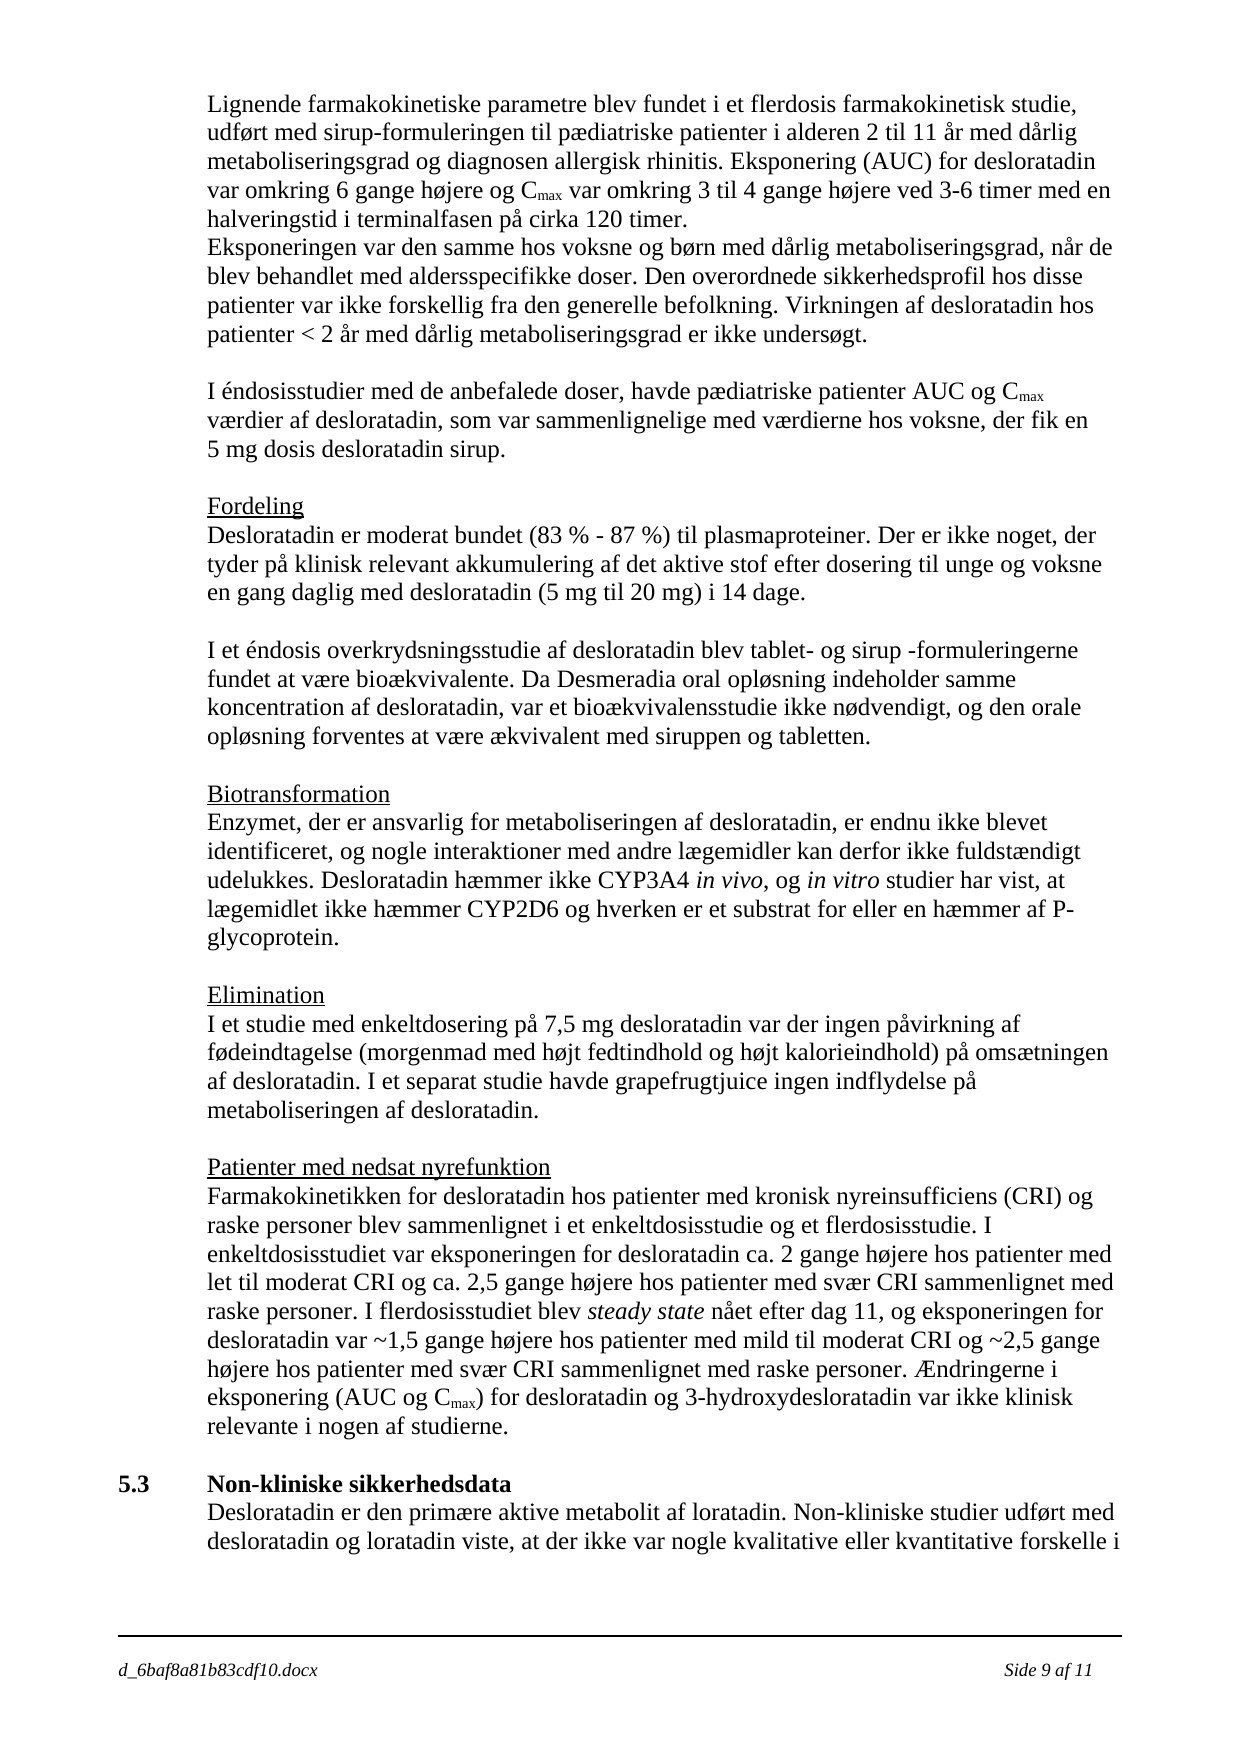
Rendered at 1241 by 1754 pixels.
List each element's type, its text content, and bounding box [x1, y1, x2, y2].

text Lignende farmakokinetiske parametre blev fundet i et flerdosis farmakokinetisk studie, udført med sirup-formuleringen til pædiatriske patienter i alderen 2 til 11 år med dårlig metaboliseringsgrad og diagnosen allergisk rhinitis. Eksponering (AUC) for desloratadin var omkring 6 gange højere og Cmax var omkring 3 til 4 gange højere ved 3-6 timer med en halveringstid i terminalfasen på cirka 120 timer. [207, 89, 1122, 232]
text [207, 1497, 1122, 1555]
text Fordeling [207, 491, 1122, 520]
text Eksponeringen var den samme hos voksne og børn med dårlig metaboliseringsgrad, når de blev behandlet med aldersspecifikke doser. Den overordnede sikkerhedsprofil hos disse patienter var ikke forskellig fra den generelle befolkning. Virkningen af desloratadin hos patienter < 2 år med dårlig metaboliseringsgrad er ikke undersøgt. [207, 232, 1122, 347]
text Patienter med nedsat nyrefunktion [207, 1152, 1122, 1181]
text Desloratadin er moderat bundet (83 % - 87 %) til plasmaproteiner. Der er ikke noget, der tyder på klinisk relevant akkumulering af det aktive stof efter dosering til unge og voksne en gang daglig med desloratadin (5 mg til 20 mg) i 14 dage. [207, 520, 1122, 606]
text I et studie med enkeltdosering på 7,5 mg desloratadin var der ingen påvirkning af fødeindtagelse (morgenmad med højt fedtindhold og højt kalorieindhold) på omsætningen af desloratadin. I et separat studie havde grapefrugtjuice ingen indflydelse på metaboliseringen af desloratadin. [207, 1009, 1122, 1124]
text I et éndosis overkrydsningsstudie af desloratadin blev tablet- og sirup -formuleringerne fundet at være bioækvivalente. Da Desmeradia oral opløsning indeholder samme koncentration af desloratadin, var et bioækvivalensstudie ikke nødvendigt, og den orale opløsning forventes at være ækvivalent med siruppen og tabletten. [207, 635, 1122, 750]
text I éndosisstudier med de anbefalede doser, havde pædiatriske patienter AUC og Cmax værdier af desloratadin, som var sammenlignelige med værdierne hos voksne, der fik en 5 mg dosis desloratadin sirup. [207, 376, 1122, 462]
text Biotransformation [207, 779, 1122, 807]
text Elimination [207, 980, 1122, 1009]
text 5.3 Non-kliniske sikkerhedsdata [118, 1469, 1122, 1497]
text Farmakokinetikken for desloratadin hos patienter med kronisk nyreinsufficiens (CRI) og raske personer blev sammenlignet i et enkeltdosisstudie og et flerdosisstudie. I enkeltdosisstudiet var eksponeringen for desloratadin ca. 2 gange højere hos patienter med let til moderat CRI og ca. 2,5 gange højere hos patienter med svær CRI sammenlignet med raske personer. I flerdosisstudiet blev steady state nået efter dag 11, og eksponeringen for desloratadin var ~1,5 gange højere hos patienter med mild til moderat CRI og ~2,5 gange højere hos patienter med svær CRI sammenlignet med raske personer. Ændringerne i eksponering (AUC og Cmax) for desloratadin og 3-hydroxydesloratadin var ikke klinisk relevante i nogen af studierne. [207, 1181, 1122, 1440]
text Enzymet, der er ansvarlig for metaboliseringen af desloratadin, er endnu ikke blevet identificeret, og nogle interaktioner med andre lægemidler kan derfor ikke fuldstændigt udelukkes. Desloratadin hæmmer ikke CYP3A4 in vivo, og in vitro studier har vist, at lægemidlet ikke hæmmer CYP2D6 og hverken er et substrat for eller en hæmmer af P-glycoprotein. [207, 807, 1122, 951]
